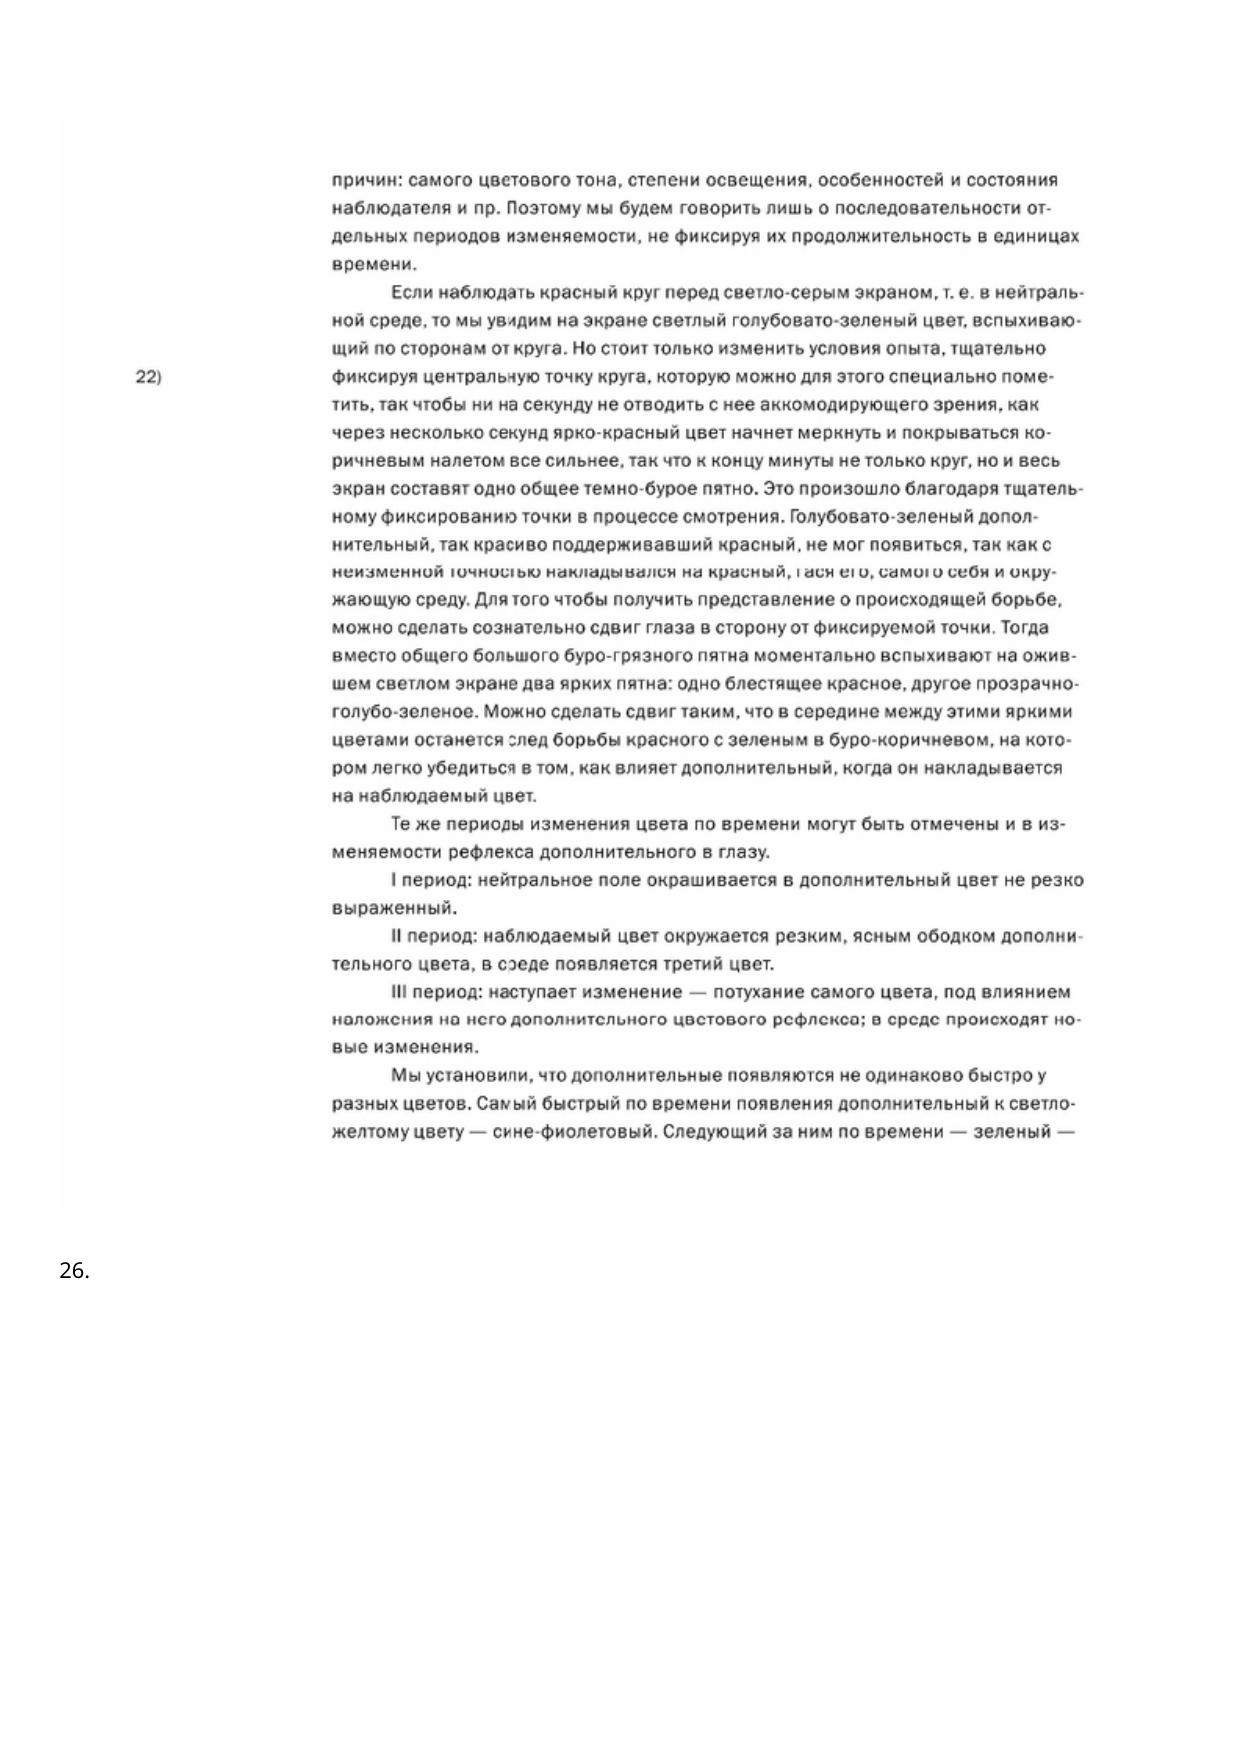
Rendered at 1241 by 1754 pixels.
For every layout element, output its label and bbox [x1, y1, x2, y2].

text [59, 118, 1152, 1285]
picture [59, 118, 1148, 1212]
